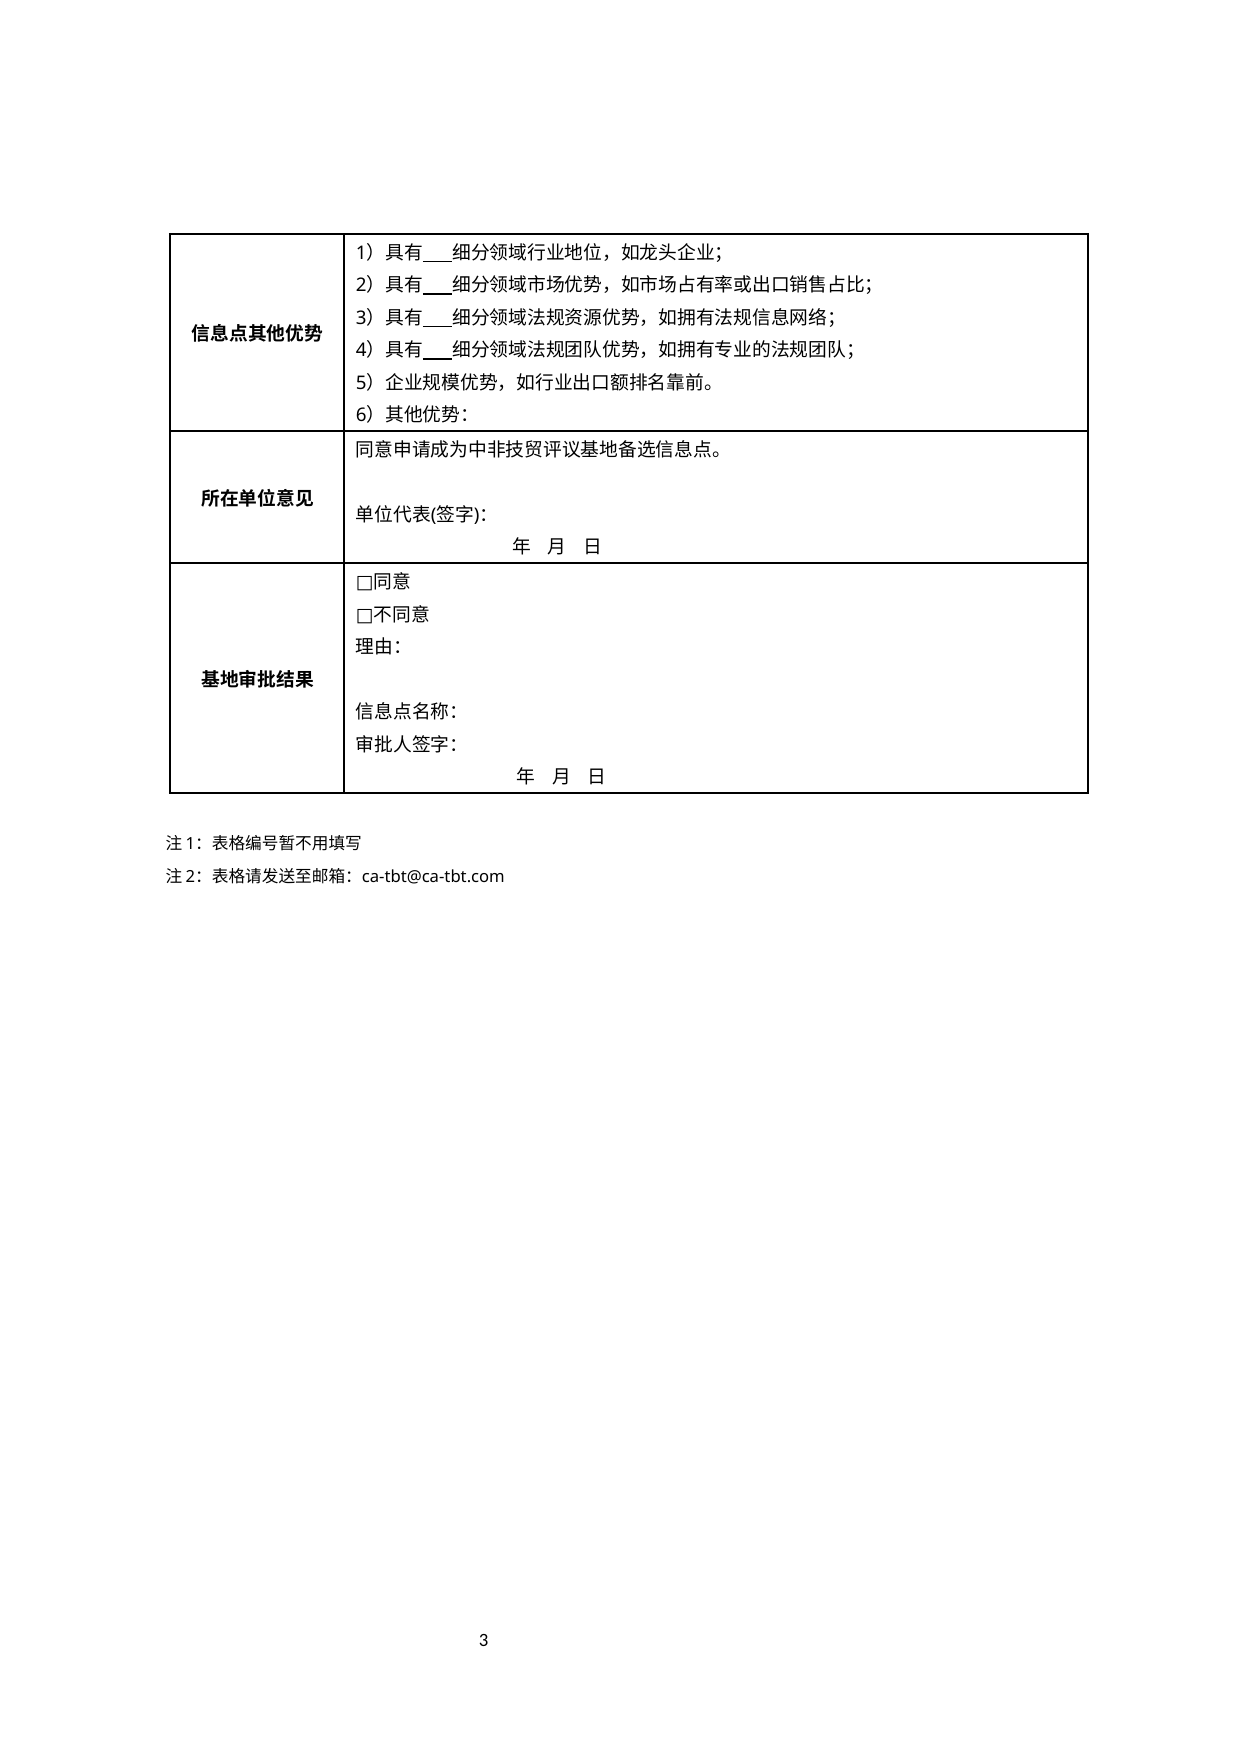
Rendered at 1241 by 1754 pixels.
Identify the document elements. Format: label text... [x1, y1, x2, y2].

table_cell 基地审批结果 [171, 564, 343, 792]
table_cell 1）具有 细分领域行业地位，如龙头企业； 2）具有 细分领域市场优势，如市场占有率或出口销售占比； 3）具有 细分领域法规资源优势，如拥有法规信息网络； 4）具有 细分领域法规团队优势，如拥有专业的法规团队； 5）企业规模优势，如行业出口额排名靠前。 6）其他优势： [345, 235, 1087, 430]
table_cell 同意申请成为中非技贸评议基地备选信息点。 单位代表(签字)： 年 月 日 [345, 432, 1087, 562]
text 注2：表格请发送至邮箱：ca-tbt@ca-tbt.com [165, 859, 1092, 891]
table_cell □同意 □不同意 理由： 信息点名称： 审批人签字： 年 月 日 [345, 564, 1087, 792]
table_cell 所在单位意见 [171, 432, 343, 562]
table_cell 信息点其他优势 [171, 235, 343, 430]
text 注1：表格编号暂不用填写 [165, 826, 1092, 859]
